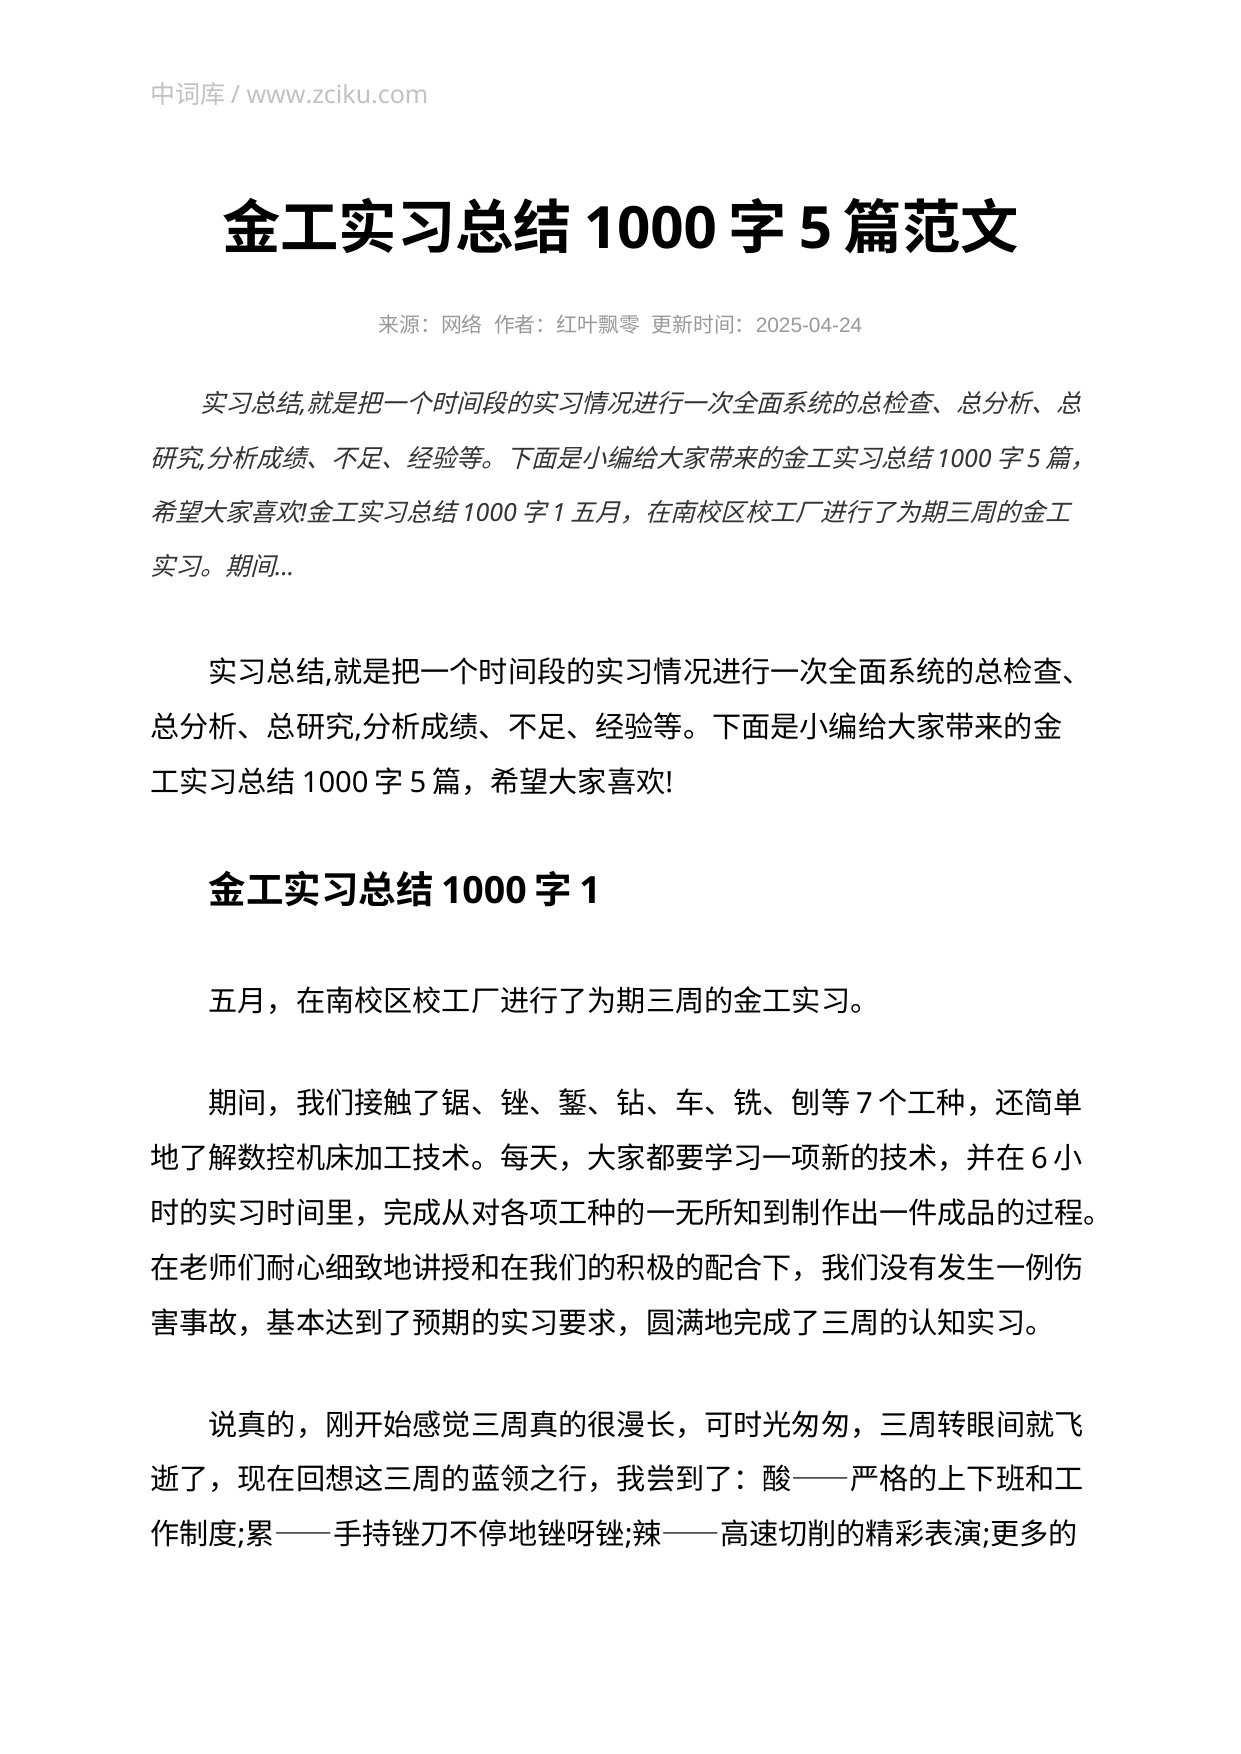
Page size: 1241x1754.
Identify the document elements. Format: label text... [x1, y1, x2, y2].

text 实习总结,就是把一个时间段的实习情况进行一次全面系统的总检查、总分析、总研究,分析成绩、不足、经验等。下面是小编给大家带来的金工实习总结1000字5篇，希望大家喜欢! [150, 648, 1090, 801]
text 金工实习总结1000字1 [150, 860, 1090, 914]
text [150, 1401, 1090, 1553]
text 实习总结,就是把一个时间段的实习情况进行一次全面系统的总检查、总分析、总研究,分析成绩、不足、经验等。下面是小编给大家带来的金工实习总结1000字5篇，希望大家喜欢!金工实习总结1000字1五月，在南校区校工厂进行了为期三周的金工实习。期间... [150, 384, 1090, 583]
text 来源：网络 作者：红叶飘零 更新时间：2025-04-24 [150, 313, 1090, 337]
text 期间，我们接触了锯、锉、錾、钻、车、铣、刨等7个工种，还简单地了解数控机床加工技术。每天，大家都要学习一项新的技术，并在6小时的实习时间里，完成从对各项工种的一无所知到制作出一件成品的过程。在老师们耐心细致地讲授和在我们的积极的配合下，我们没有发生一例伤害事故，基本达到了预期的实习要求，圆满地完成了三周的认知实习。 [150, 1079, 1090, 1342]
text 五月，在南校区校工厂进行了为期三周的金工实习。 [150, 978, 1090, 1020]
subtitle 金工实习总结1000字5篇范文 [150, 181, 1090, 266]
